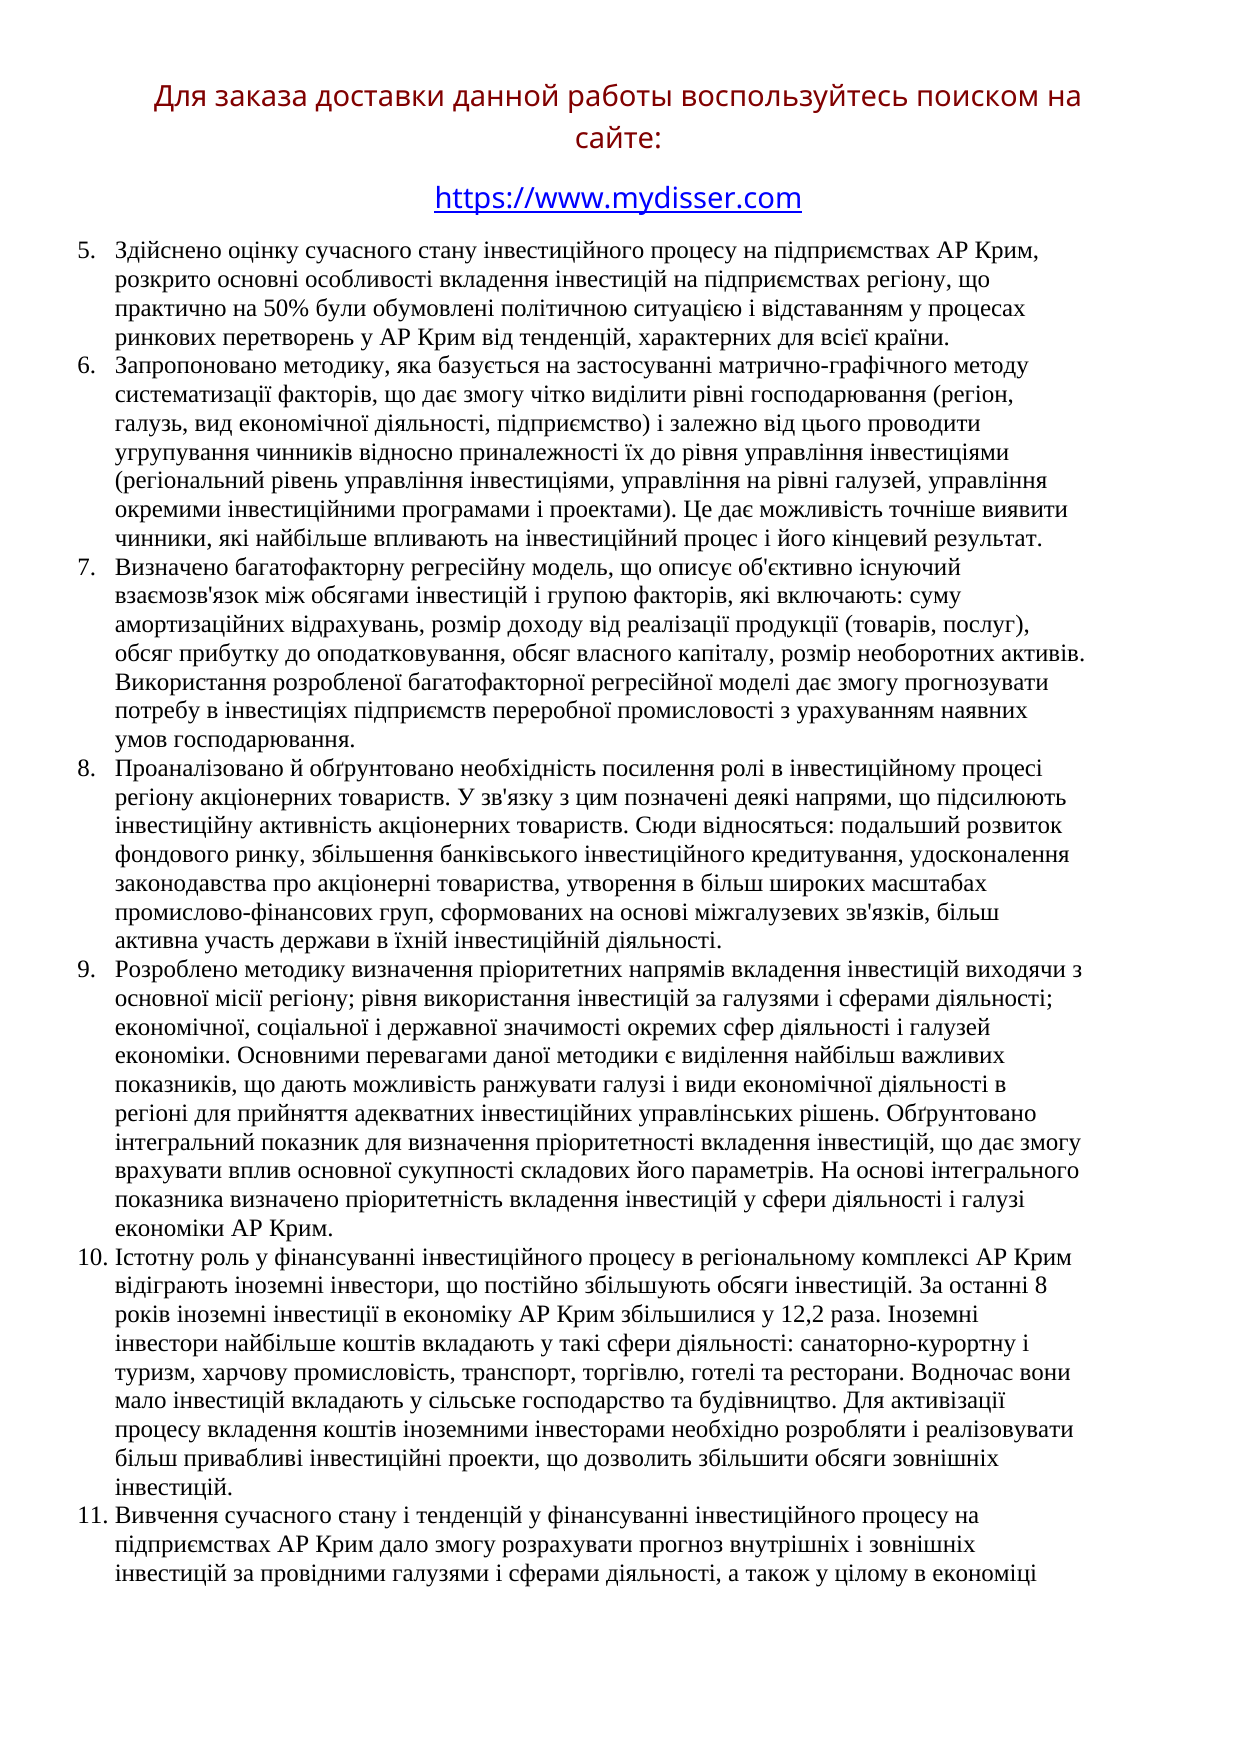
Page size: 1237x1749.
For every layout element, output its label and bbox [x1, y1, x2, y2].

table_cell [40, 236, 1086, 1587]
